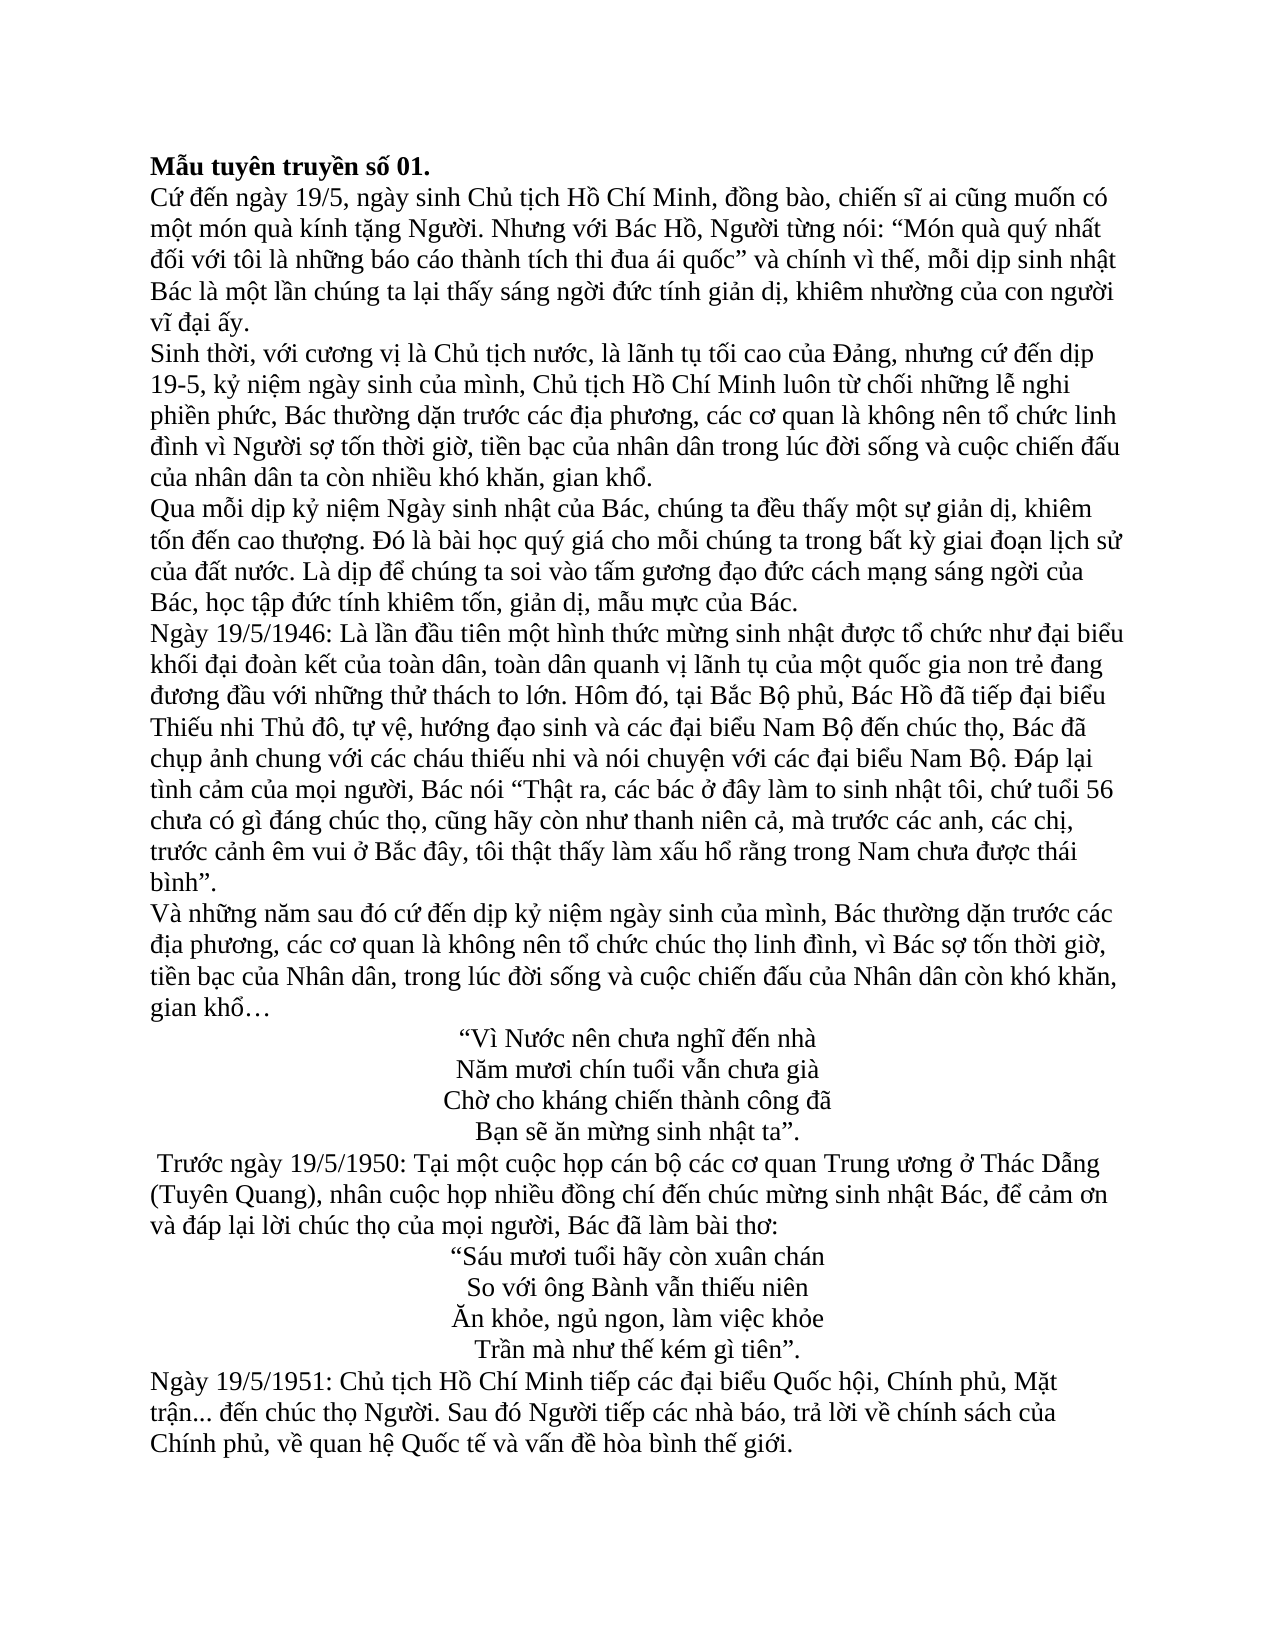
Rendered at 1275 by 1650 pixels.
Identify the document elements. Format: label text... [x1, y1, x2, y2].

text Qua mỗi dịp kỷ niệm Ngày sinh nhật của Bác, chúng ta đều thấy một sự giản dị, khiêm tốn đến cao thượng. Đó là bài học quý giá cho mỗi chúng ta trong bất kỳ giai đoạn lịch sử của đất nước. Là dịp để chúng ta soi vào tấm gương đạo đức cách mạng sáng ngời của Bác, học tập đức tính khiêm tốn, giản dị, mẫu mực của Bác. [150, 493, 1125, 617]
text Năm mươi chín tuổi vẫn chưa già [150, 1053, 1125, 1084]
text Mẫu tuyên truyền số 01. [150, 150, 1125, 181]
text Sinh thời, với cương vị là Chủ tịch nước, là lãnh tụ tối cao của Đảng, nhưng cứ đến dịp 19-5, kỷ niệm ngày sinh của mình, Chủ tịch Hồ Chí Minh luôn từ chối những lễ nghi phiền phức, Bác thường dặn trước các địa phương, các cơ quan là không nên tổ chức linh đình vì Người sợ tốn thời giờ, tiền bạc của nhân dân trong lúc đời sống và cuộc chiến đấu của nhân dân ta còn nhiều khó khăn, gian khổ. [150, 337, 1125, 493]
text Ngày 19/5/1946: Là lần đầu tiên một hình thức mừng sinh nhật được tổ chức như đại biểu khối đại đoàn kết của toàn dân, toàn dân quanh vị lãnh tụ của một quốc gia non trẻ đang đương đầu với những thử thách to lớn. Hôm đó, tại Bắc Bộ phủ, Bác Hồ đã tiếp đại biểu Thiếu nhi Thủ đô, tự vệ, hướng đạo sinh và các đại biểu Nam Bộ đến chúc thọ, Bác đã chụp ảnh chung với các cháu thiếu nhi và nói chuyện với các đại biểu Nam Bộ. Đáp lại tình cảm của mọi người, Bác nói “Thật ra, các bác ở đây làm to sinh nhật tôi, chứ tuổi 56 chưa có gì đáng chúc thọ, cũng hãy còn như thanh niên cả, mà trước các anh, các chị, trước cảnh êm vui ở Bắc đây, tôi thật thấy làm xấu hổ rằng trong Nam chưa được thái bình”. [150, 617, 1125, 897]
text Ngày 19/5/1951: Chủ tịch Hồ Chí Minh tiếp các đại biểu Quốc hội, Chính phủ, Mặt trận... đến chúc thọ Người. Sau đó Người tiếp các nhà báo, trả lời về chính sách của Chính phủ, về quan hệ Quốc tế và vấn đề hòa bình thế giới. [150, 1365, 1125, 1458]
text Cứ đến ngày 19/5, ngày sinh Chủ tịch Hồ Chí Minh, đồng bào, chiến sĩ ai cũng muốn có một món quà kính tặng Người. Nhưng với Bác Hồ, Người từng nói: “Món quà quý nhất đối với tôi là những báo cáo thành tích thi đua ái quốc” và chính vì thế, mỗi dịp sinh nhật Bác là một lần chúng ta lại thấy sáng ngời đức tính giản dị, khiêm nhường của con người vĩ đại ấy. [150, 181, 1125, 337]
text So với ông Bành vẫn thiếu niên [150, 1271, 1125, 1302]
text “Sáu mươi tuổi hãy còn xuân chán [150, 1240, 1125, 1271]
text Chờ cho kháng chiến thành công đã [150, 1084, 1125, 1116]
text “Vì Nước nên chưa nghĩ đến nhà [150, 1022, 1125, 1053]
text Trần mà như thế kém gì tiên”. [150, 1333, 1125, 1365]
text Ăn khỏe, ngủ ngon, làm việc khỏe [150, 1302, 1125, 1333]
text Và những năm sau đó cứ đến dịp kỷ niệm ngày sinh của mình, Bác thường dặn trước các địa phương, các cơ quan là không nên tổ chức chúc thọ linh đình, vì Bác sợ tốn thời giờ, tiền bạc của Nhân dân, trong lúc đời sống và cuộc chiến đấu của Nhân dân còn khó khăn, gian khổ… [150, 897, 1125, 1022]
text Trước ngày 19/5/1950: Tại một cuộc họp cán bộ các cơ quan Trung ương ở Thác Dẫng (Tuyên Quang), nhân cuộc họp nhiều đồng chí đến chúc mừng sinh nhật Bác, để cảm ơn và đáp lại lời chúc thọ của mọi người, Bác đã làm bài thơ: [150, 1147, 1125, 1240]
text Bạn sẽ ăn mừng sinh nhật ta”. [150, 1116, 1125, 1147]
